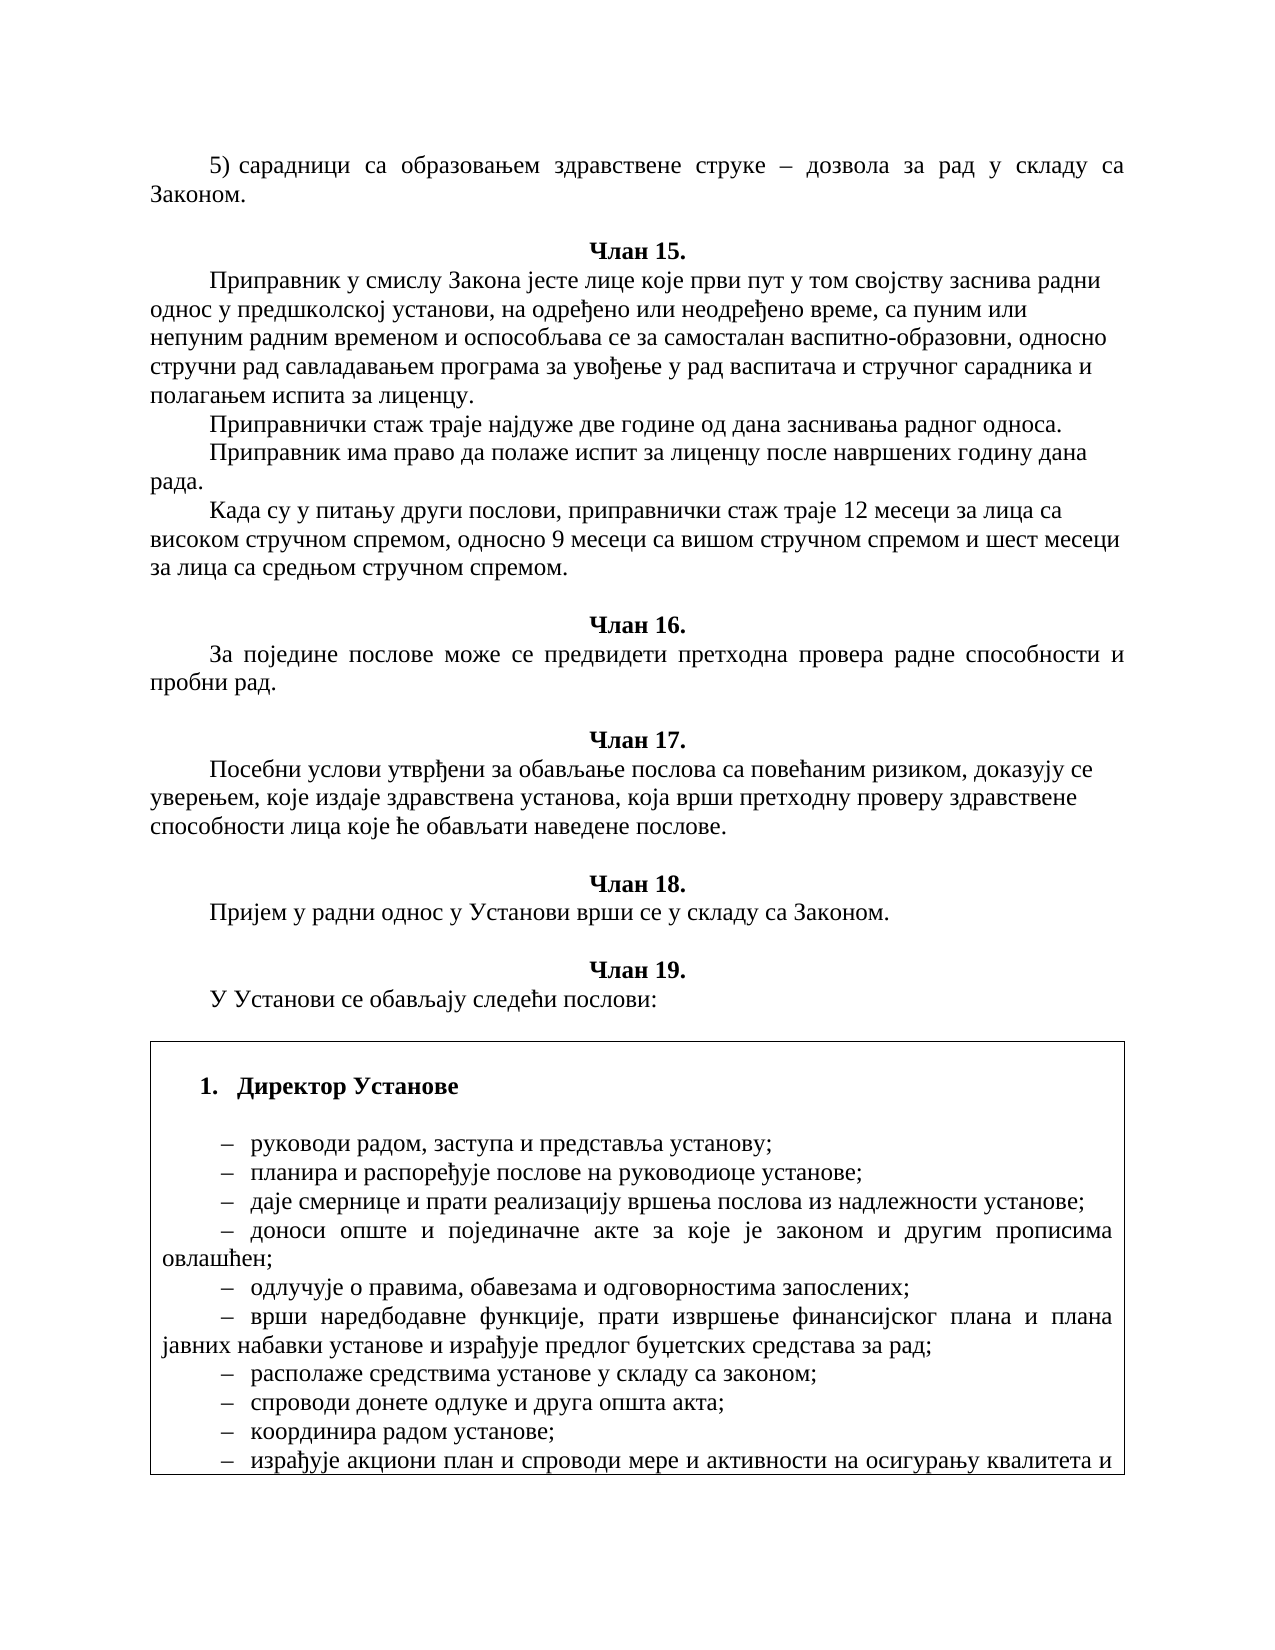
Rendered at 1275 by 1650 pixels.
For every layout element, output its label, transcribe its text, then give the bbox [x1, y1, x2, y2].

text Пријем у радни однос у Установи врши се у складу са Законом. [150, 897, 1125, 926]
text Члан 18. [150, 869, 1125, 897]
list сарадници са образовањем здравствене струке – дозвола за рад у складу са Законом. [150, 150, 1125, 207]
text Приправнички стаж траје најдуже две године од дана заснивања радног односа. [150, 409, 1125, 437]
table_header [151, 1042, 1124, 1473]
text Зa пojeдинe пoслoвe мoжe сe прeдвидeти прeтхoднa прoвeрa рaднe спoсoбнoсти и прoбни рaд. [150, 639, 1125, 696]
text Посебни услови утврђени за обављање послова са повећаним ризиком, доказују се уверењем, које издаје здравствена установа, која врши претходну проверу здравствене способности лица које ће обављати наведене послове. [150, 754, 1125, 840]
text Када су у питању други послови, приправнички стаж траје 12 месеци за лица са високом стручном спремом, односно 9 месеци са вишом стручном спремом и шест месеци за лица са средњом стручном спремом. [150, 495, 1125, 581]
text Приправник има право да полаже испит за лиценцу после навршених годину дана рада. [150, 437, 1125, 495]
text Члaн 16. [150, 610, 1125, 639]
text Члан 15. [150, 236, 1125, 265]
text Члан 17. [150, 725, 1125, 754]
text Приправник у смислу Закона јесте лице које први пут у том својству заснива радни однос у предшколској установи, на одређено или неодређено време, са пуним или непуним радним временом и оспособљава се за самосталан васпитно-образовни, односно стручни рад савладавањем програма за увођење у рад васпитача и стручног сарадника и полагањем испита за лиценцу. [150, 265, 1125, 409]
text Члан 19. [150, 955, 1125, 984]
text У Установи се обављају следећи послови: [150, 984, 1125, 1012]
